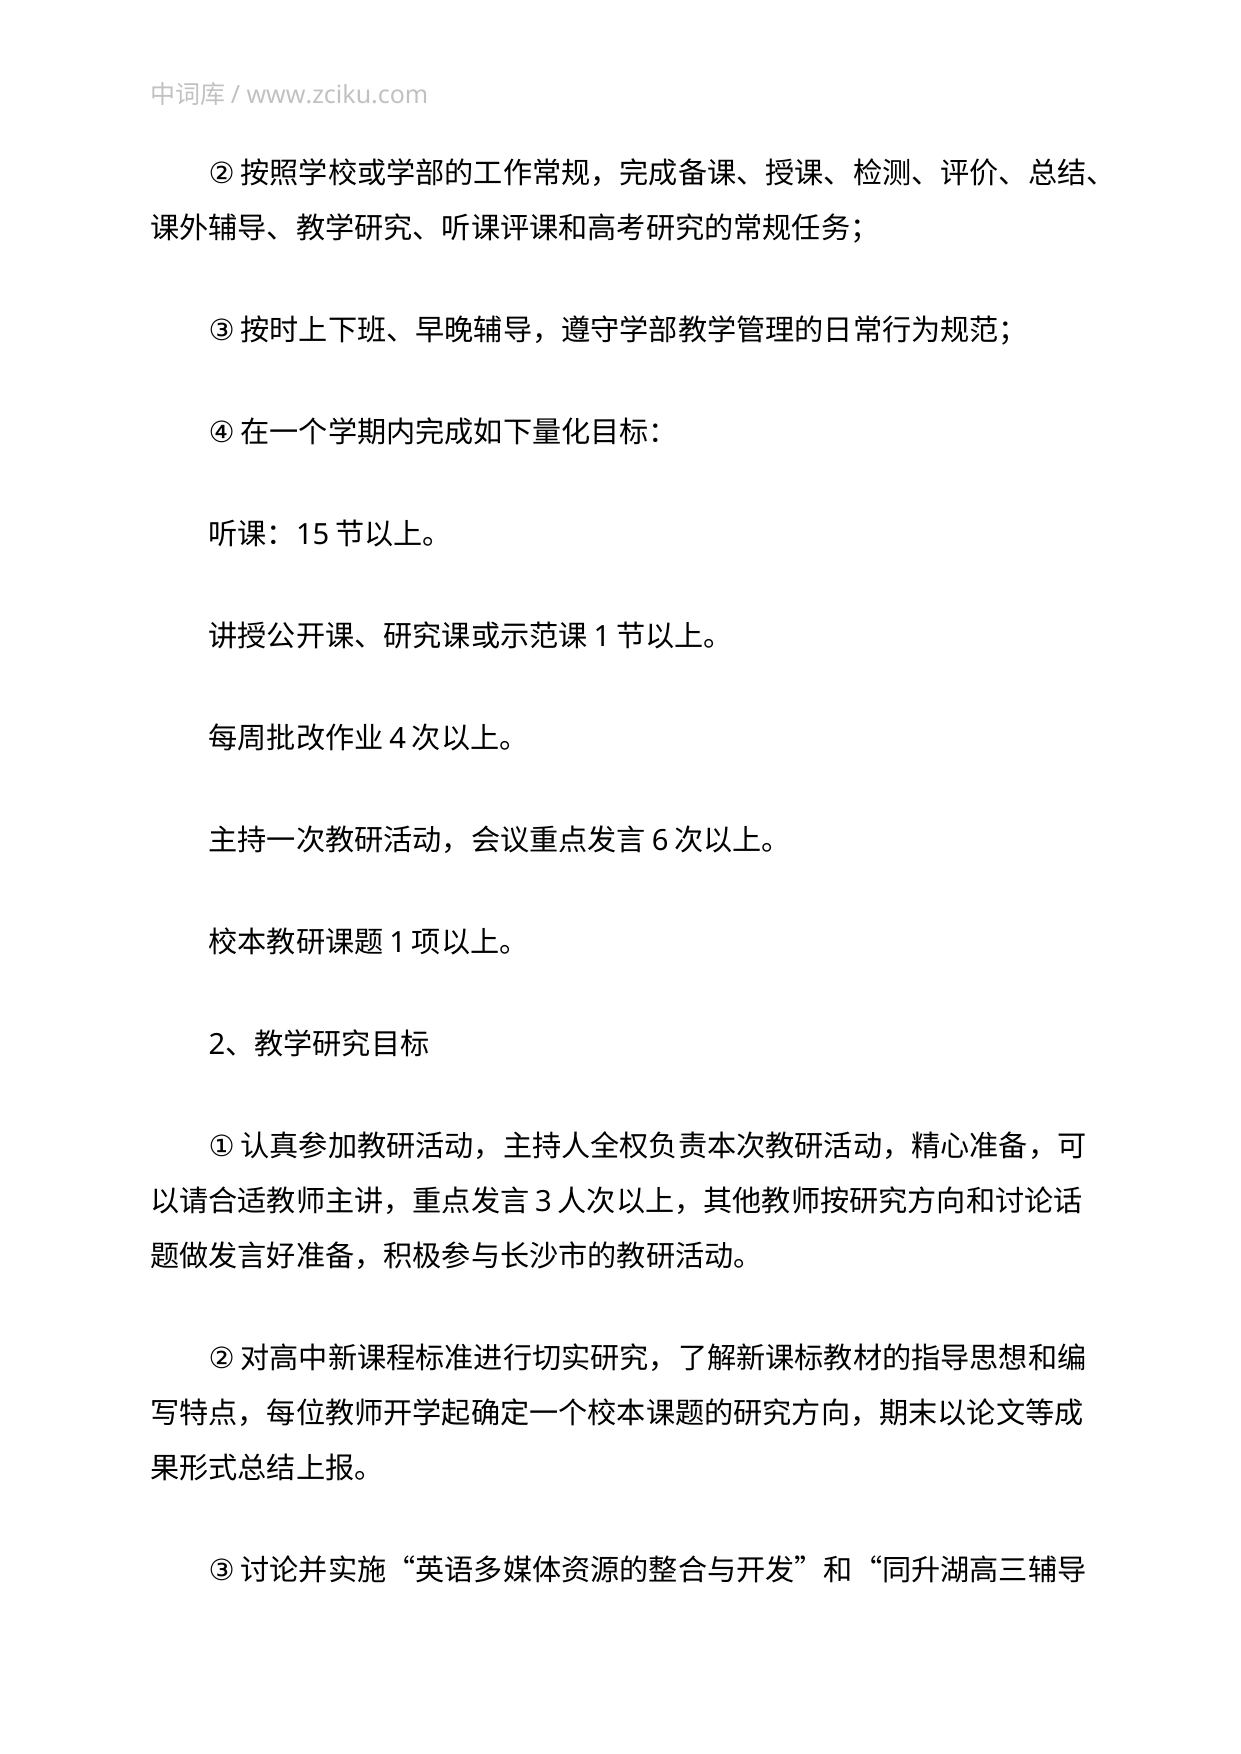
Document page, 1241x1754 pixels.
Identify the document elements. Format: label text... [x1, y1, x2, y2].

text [150, 1546, 1090, 1588]
text ③按时上下班、早晚辅导，遵守学部教学管理的日常行为规范； [150, 307, 1090, 349]
text 2、教学研究目标 [150, 1021, 1090, 1063]
text 听课：15节以上。 [150, 511, 1090, 553]
text ①认真参加教研活动，主持人全权负责本次教研活动，精心准备，可以请合适教师主讲，重点发言3人次以上，其他教师按研究方向和讨论话题做发言好准备，积极参与长沙市的教研活动。 [150, 1123, 1090, 1275]
text 每周批改作业4次以上。 [150, 715, 1090, 757]
text ②按照学校或学部的工作常规，完成备课、授课、检测、评价、总结、课外辅导、教学研究、听课评课和高考研究的常规任务； [150, 150, 1090, 247]
text 主持一次教研活动，会议重点发言6次以上。 [150, 817, 1090, 859]
text 校本教研课题1项以上。 [150, 919, 1090, 961]
text ②对高中新课程标准进行切实研究，了解新课标教材的指导思想和编写特点，每位教师开学起确定一个校本课题的研究方向，期末以论文等成果形式总结上报。 [150, 1334, 1090, 1487]
text 讲授公开课、研究课或示范课1节以上。 [150, 613, 1090, 655]
text ④在一个学期内完成如下量化目标： [150, 409, 1090, 451]
